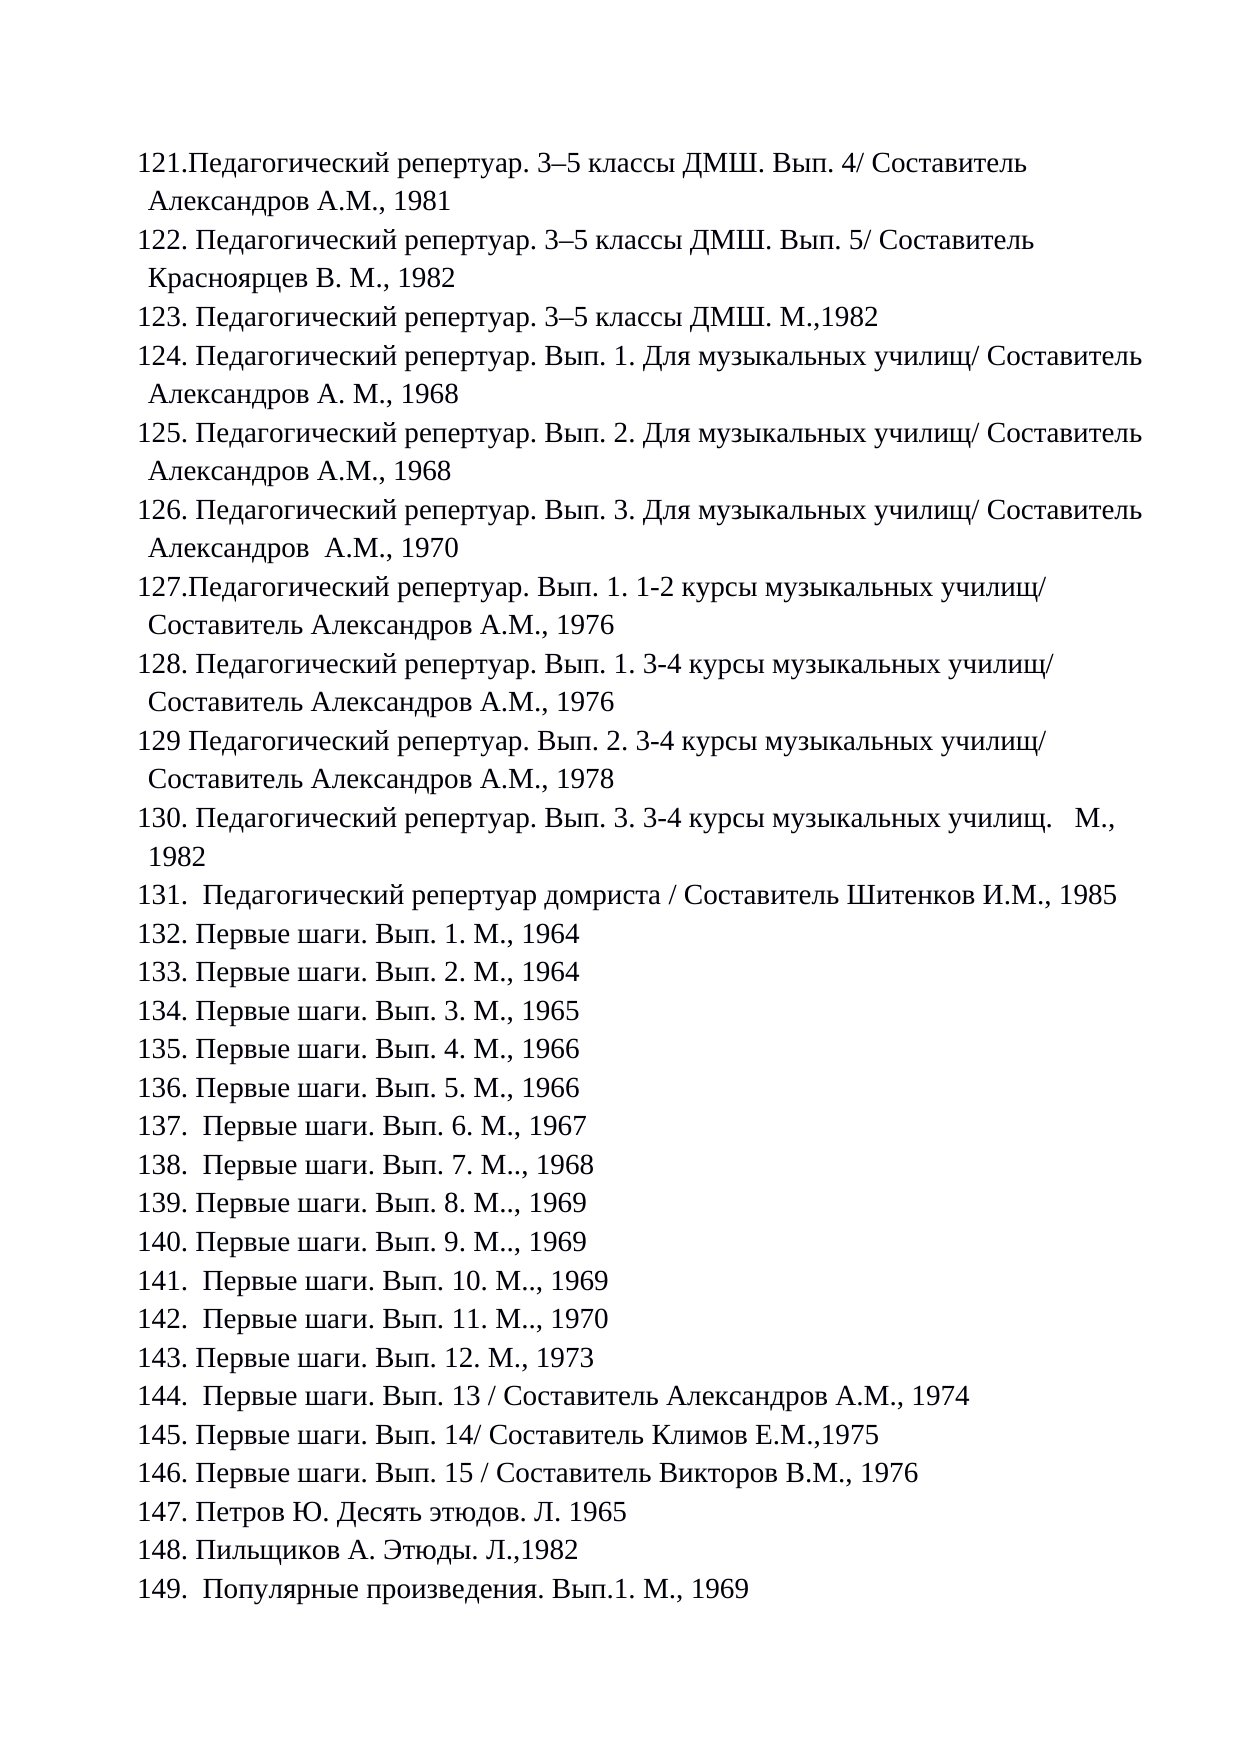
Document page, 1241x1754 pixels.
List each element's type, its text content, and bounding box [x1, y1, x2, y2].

text 135. Первые шаги. Вып. 4. М., 1966 [137, 1031, 1167, 1065]
text 133. Первые шаги. Вып. 2. М., 1964 [137, 954, 1167, 988]
text 128. Педагогический репертуар. Вып. 1. 3-4 курсы музыкальных училищ/ Составитель Александров А.М., 1976 [137, 646, 1167, 718]
text 145. Первые шаги. Вып. 14/ Составитель Климов Е.М.,1975 [137, 1417, 1167, 1450]
text 139. Первые шаги. Вып. 8. М.., 1969 [137, 1186, 1167, 1219]
text 130. Педагогический репертуар. Вып. 3. 3-4 курсы музыкальных училищ. М., 1982 [137, 800, 1167, 872]
text 147. Петров Ю. Десять этюдов. Л. 1965 [137, 1494, 1167, 1527]
text 144. Первые шаги. Вып. 13 / Составитель Александров А.М., 1974 [137, 1378, 1167, 1412]
text 131. Педагогический репертуар домриста / Составитель Шитенков И.М., 1985 [137, 877, 1167, 911]
text 122. Педагогический репертуар. 3–5 классы ДМШ. Вып. 5/ Составитель Красноярцев В. М., 1982 [137, 222, 1167, 294]
text 138. Первые шаги. Вып. 7. М.., 1968 [137, 1147, 1167, 1181]
text 134. Первые шаги. Вып. 3. М., 1965 [137, 993, 1167, 1026]
text 136. Первые шаги. Вып. 5. М., 1966 [137, 1070, 1167, 1103]
text 126. Педагогический репертуар. Вып. 3. Для музыкальных училищ/ Составитель Александров А.М., 1970 [137, 492, 1167, 564]
text 143. Первые шаги. Вып. 12. М., 1973 [137, 1340, 1167, 1373]
text 127.Педагогический репертуар. Вып. 1. 1-2 курсы музыкальных училищ/ Составитель Александров А.М., 1976 [137, 569, 1167, 641]
text 141. Первые шаги. Вып. 10. М.., 1969 [137, 1263, 1167, 1296]
text 146. Первые шаги. Вып. 15 / Составитель Викторов В.М., 1976 [137, 1455, 1167, 1489]
text 142. Первые шаги. Вып. 11. М.., 1970 [137, 1301, 1167, 1335]
text 140. Первые шаги. Вып. 9. М.., 1969 [137, 1224, 1167, 1258]
text 129 Педагогический репертуар. Вып. 2. 3-4 курсы музыкальных училищ/ Составитель Александров А.М., 1978 [137, 723, 1167, 795]
text 121.Педагогический репертуар. 3–5 классы ДМШ. Вып. 4/ Составитель Александров А.М., 1981 [137, 145, 1167, 217]
text 148. Пильщиков А. Этюды. Л.,1982 [137, 1532, 1167, 1566]
text 132. Первые шаги. Вып. 1. М., 1964 [137, 916, 1167, 949]
text 125. Педагогический репертуар. Вып. 2. Для музыкальных училищ/ Составитель Александров А.М., 1968 [137, 415, 1167, 487]
text 124. Педагогический репертуар. Вып. 1. Для музыкальных училищ/ Составитель Александров А. М., 1968 [137, 338, 1167, 410]
text 137. Первые шаги. Вып. 6. М., 1967 [137, 1108, 1167, 1142]
text 149. Популярные произведения. Вып.1. М., 1969 [137, 1571, 1167, 1604]
text 123. Педагогический репертуар. 3–5 классы ДМШ. М.,1982 [137, 299, 1167, 333]
